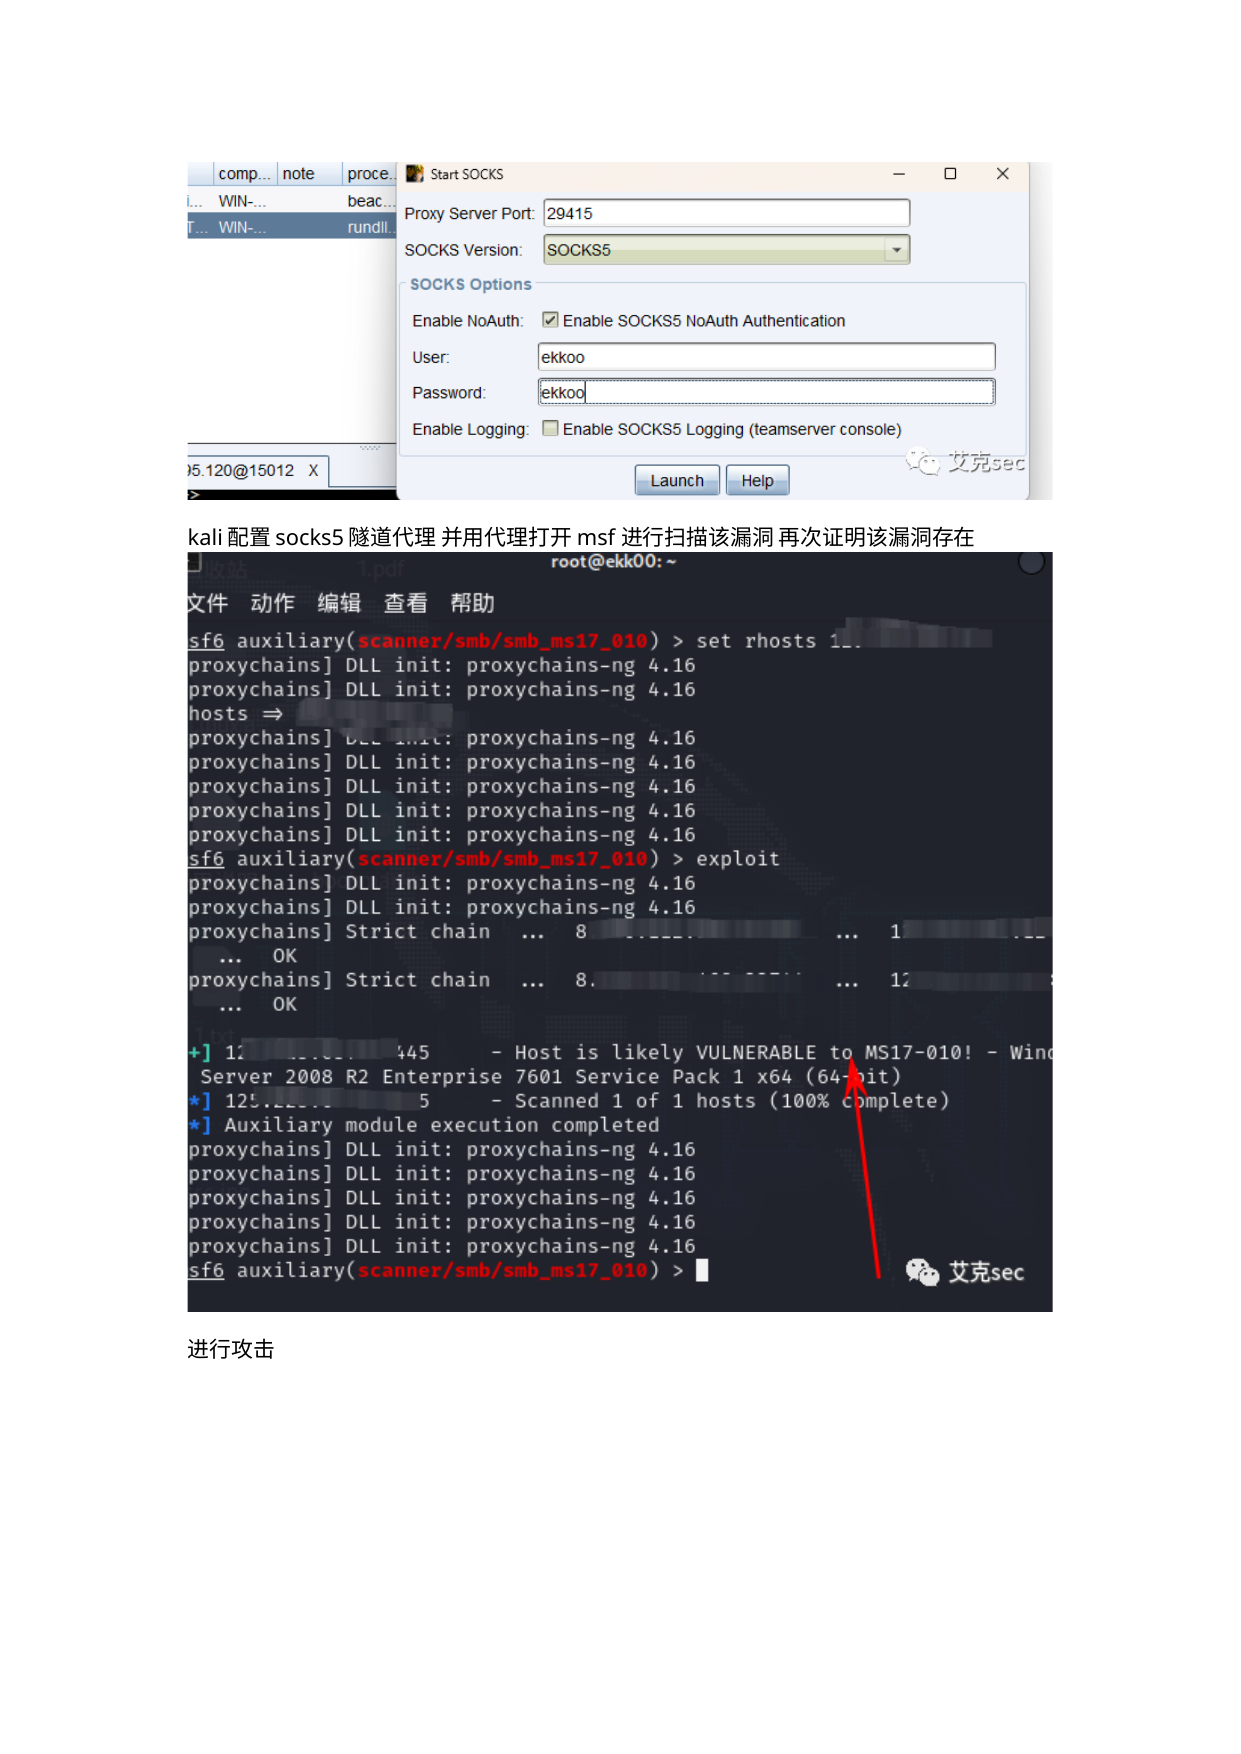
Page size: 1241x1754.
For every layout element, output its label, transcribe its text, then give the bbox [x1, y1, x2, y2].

text kali配置socks5隧道代理 并用代理打开msf 进行扫描该漏洞 再次证明该漏洞存在 [187, 519, 1053, 552]
picture [187, 552, 1053, 1312]
text 进行攻击 [187, 1332, 1053, 1364]
picture [187, 162, 1053, 500]
